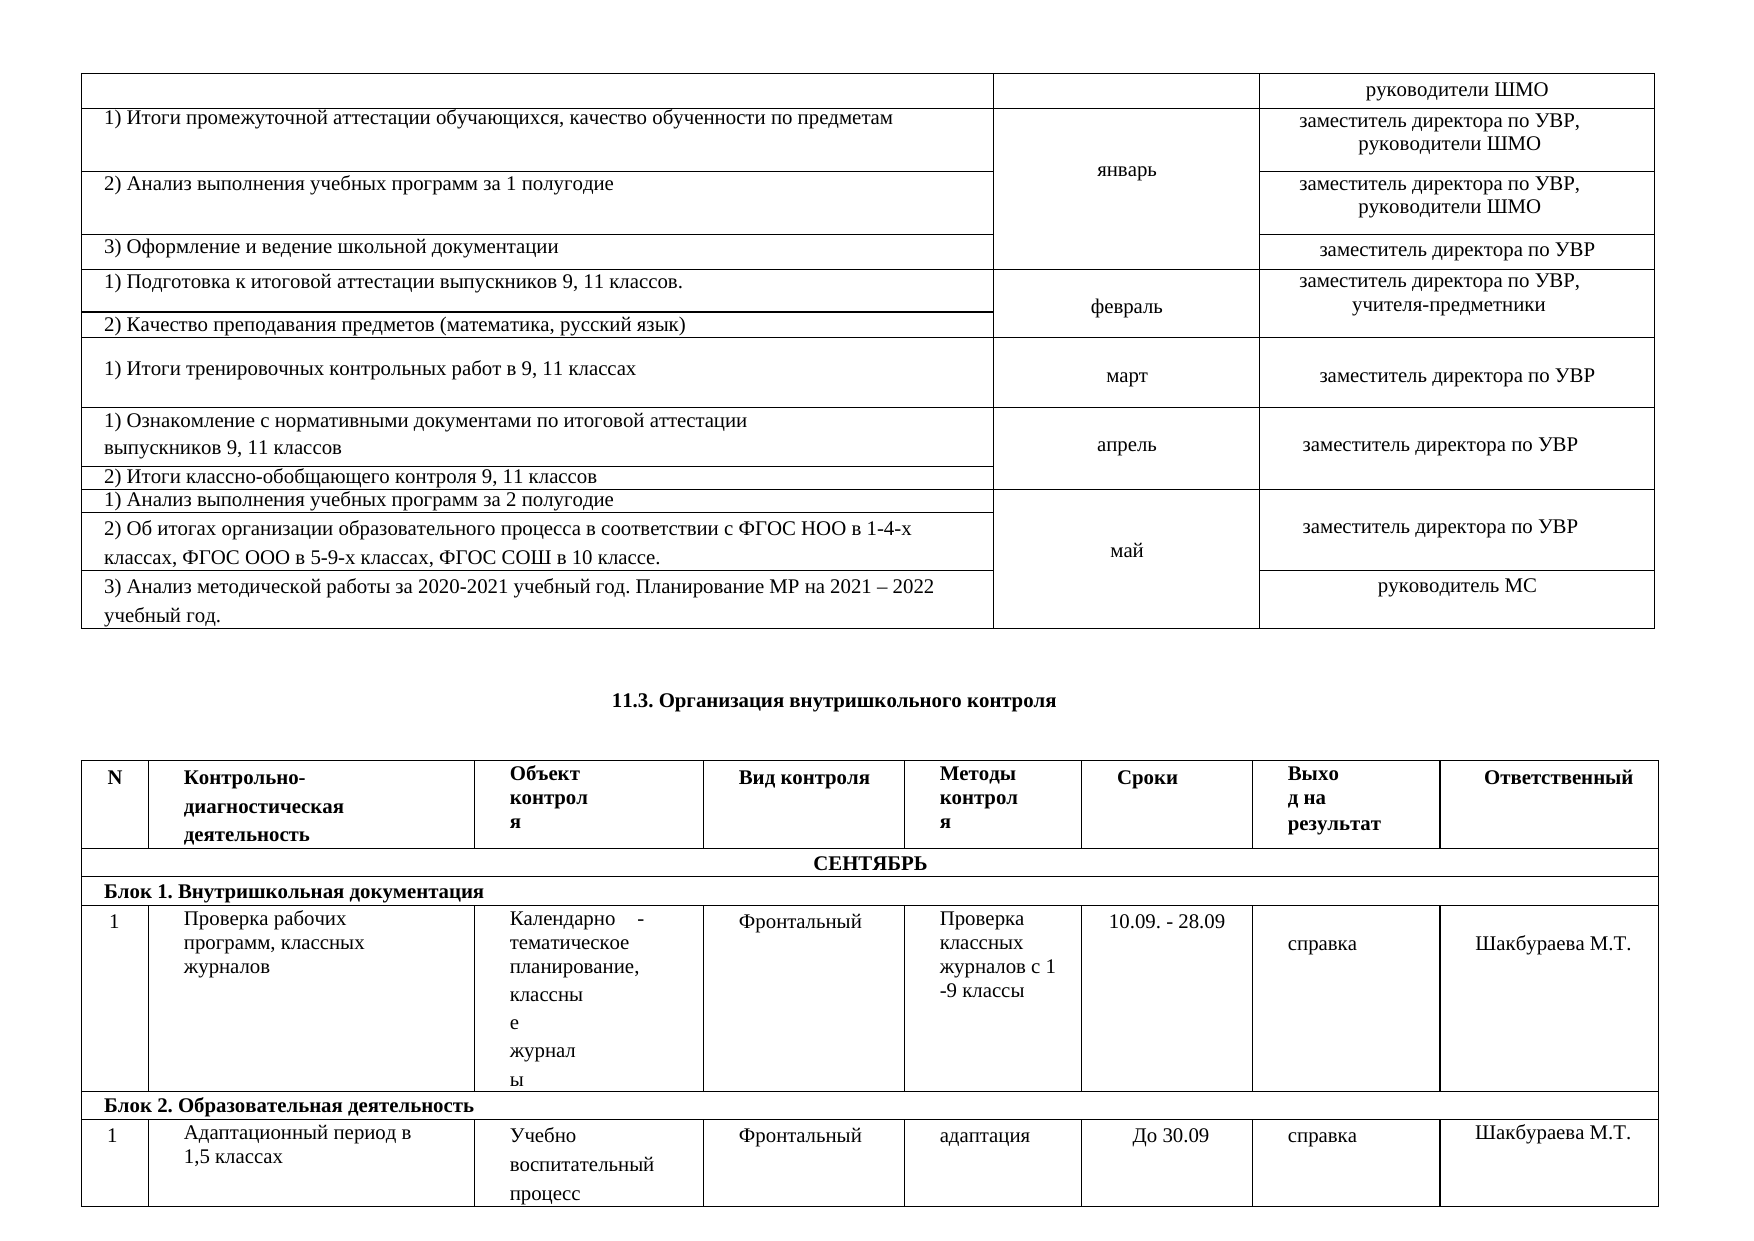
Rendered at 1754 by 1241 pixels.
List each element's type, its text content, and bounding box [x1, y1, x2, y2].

table_cell 3) Анализ методической работы за 2020-2021 учебный год. Планирование МР на 2021 – 2022 учебный год. [82, 571, 993, 628]
table_cell адаптация [905, 1120, 1081, 1206]
table_cell 1 [82, 906, 148, 1091]
table_cell 2) Об итогах организации образовательного процесса в соответствии с ФГОС НОО в 1-4-х классах, ФГОС ООО в 5-9-х классах, ФГОС СОШ в 10 классе. [82, 513, 993, 570]
table_header Сроки [1082, 761, 1252, 848]
table_cell 1) Анализ выполнения учебных программ за 2 полугодие [82, 490, 993, 512]
table_cell Календарно - тематическое планирование, классные журналы [475, 906, 703, 1091]
table_header Контрольно- диагностическая деятельность [149, 761, 474, 848]
table_cell 1 [82, 1120, 148, 1206]
table_cell Фронтальный [704, 1120, 904, 1206]
table_cell Адаптационный период в 1,5 классах [149, 1120, 474, 1206]
table_cell Проверка классных журналов с 1 -9 классы [905, 906, 1081, 1091]
table_header Выход на результат [1253, 761, 1439, 848]
text 11.3. Организация внутришкольного контроля [612, 688, 1681, 712]
table_cell справка [1253, 906, 1439, 1091]
table_cell 1) Итоги промежуточной аттестации обучающихся, качество обученности по предметам [82, 109, 993, 171]
table_cell СЕНТЯБРЬ [82, 849, 1658, 876]
table_cell Шакбураева М.Т. [1441, 1120, 1658, 1206]
table_cell справка [1253, 1120, 1439, 1206]
table_cell руководитель МС [1260, 571, 1654, 628]
table_cell заместитель директора по УВР [1260, 490, 1654, 570]
table_cell 10.09. - 28.09 [1082, 906, 1252, 1091]
table_cell заместитель директора по УВР, руководители ШМО [1260, 172, 1654, 234]
table_header Вид контроля [704, 761, 904, 848]
table_cell март [994, 338, 1259, 407]
table_cell 2) Анализ выполнения учебных программ за 1 полугодие [82, 172, 993, 234]
table_cell 1) Подготовка к итоговой аттестации выпускников 9, 11 классов. [82, 270, 993, 311]
table_cell апрель [994, 408, 1259, 489]
table_cell заместитель директора по УВР [1260, 408, 1654, 489]
table_cell 3) Оформление и ведение школьной документации [82, 235, 993, 268]
table_cell До 30.09 [1082, 1120, 1252, 1206]
table_cell май [994, 490, 1259, 628]
table_cell 1) Ознакомление с нормативными документами по итоговой аттестации выпускников 9, 11 классов [82, 408, 993, 466]
table_header руководители ШМО [1260, 74, 1654, 108]
table_cell заместитель директора по УВР [1260, 235, 1654, 268]
table_header Ответственный [1441, 761, 1658, 848]
table_cell Фронтальный [704, 906, 904, 1091]
table_cell 1) Итоги тренировочных контрольных работ в 9, 11 классах [82, 338, 993, 407]
table_cell заместитель директора по УВР, руководители ШМО [1260, 109, 1654, 171]
table_header N [82, 761, 148, 848]
table_header Объект контроля [475, 761, 703, 848]
table_cell январь [994, 109, 1259, 268]
table_cell заместитель директора по УВР, учителя-предметники [1260, 270, 1654, 337]
table_cell 2) Качество преподавания предметов (математика, русский язык) [82, 313, 993, 337]
table_header Методы контроля [905, 761, 1081, 848]
table_cell Шакбураева М.Т. [1441, 906, 1658, 1091]
table_cell 2) Итоги классно-обобщающего контроля 9, 11 классов [82, 467, 993, 489]
table_header [82, 74, 993, 108]
table_header [994, 74, 1259, 108]
table_cell Проверка рабочих программ, классных журналов [149, 906, 474, 1091]
table_cell Блок 2. Образовательная деятельность [82, 1092, 1658, 1119]
table_cell февраль [994, 270, 1259, 337]
table_cell Блок 1. Внутришкольная документация [82, 877, 1658, 905]
table_cell Учебно воспитательный процесс [475, 1120, 703, 1206]
table_cell заместитель директора по УВР [1260, 338, 1654, 407]
